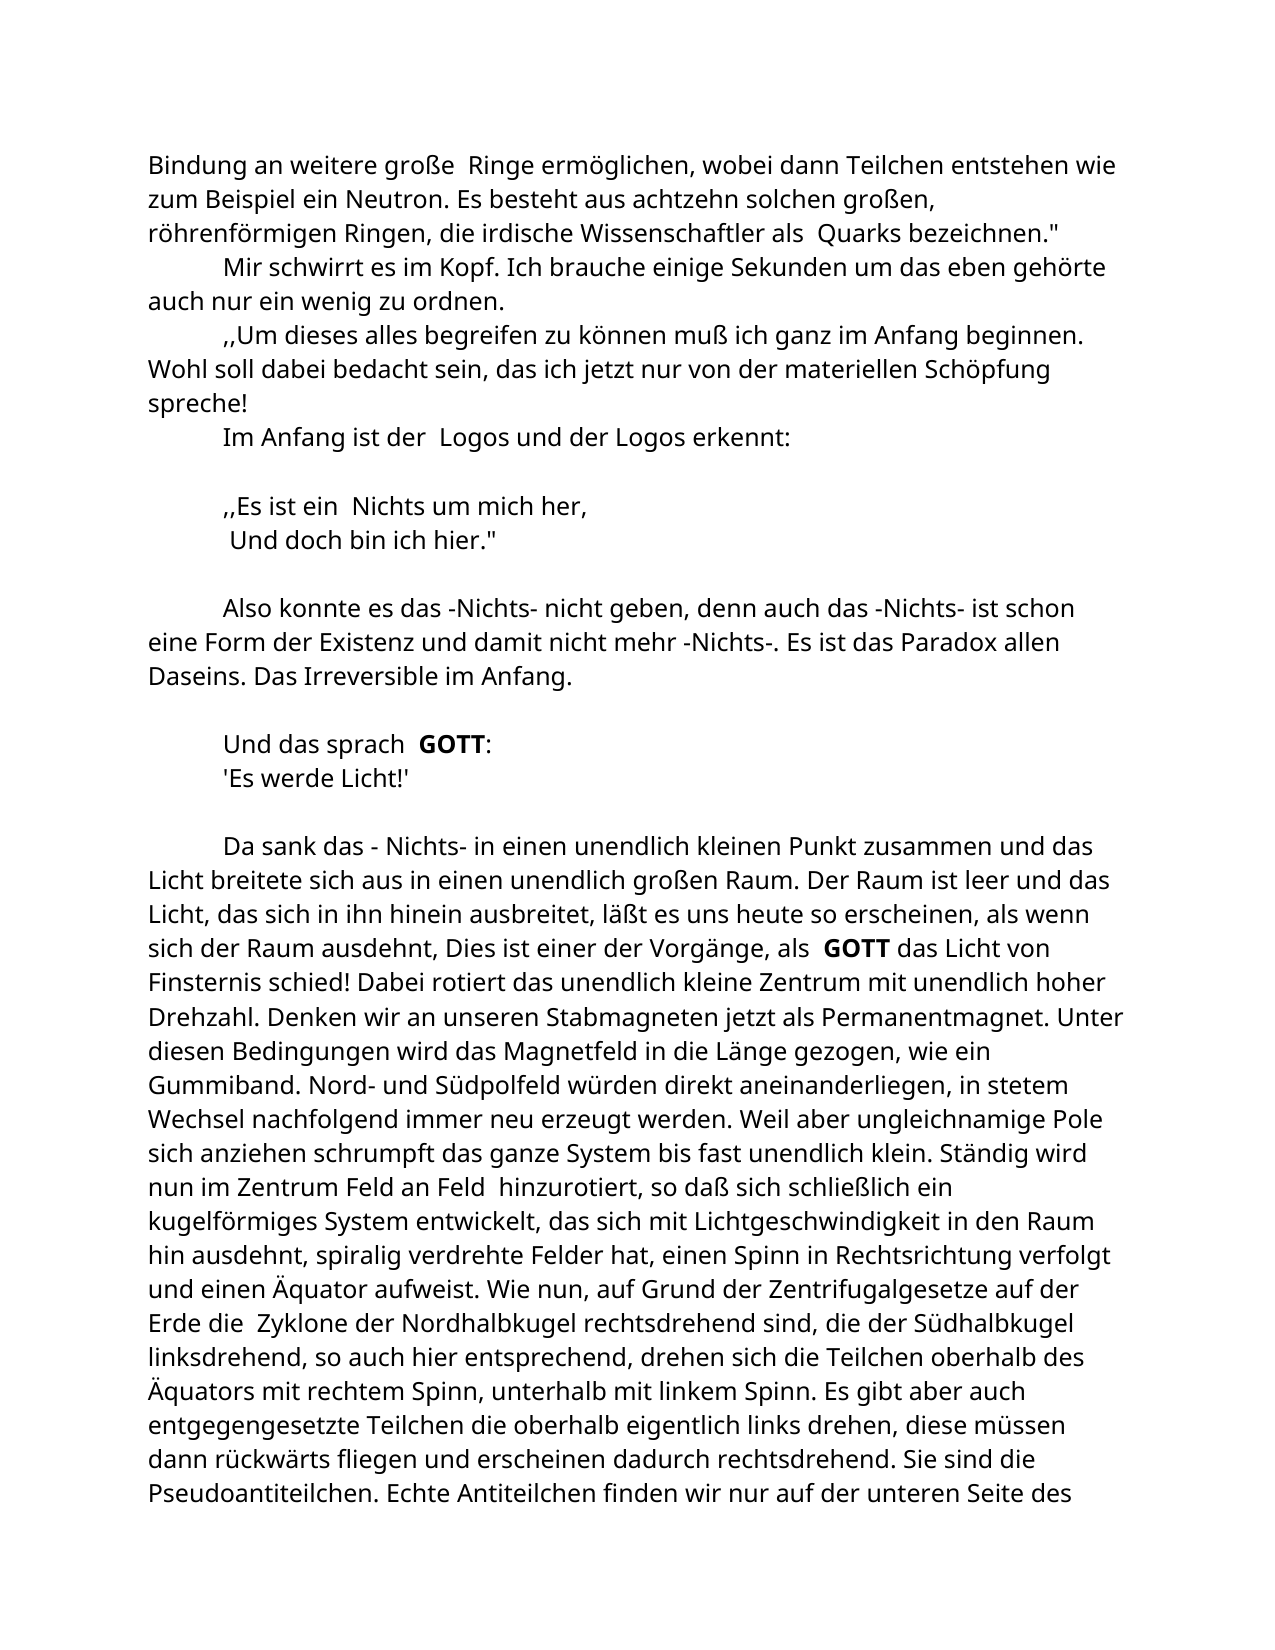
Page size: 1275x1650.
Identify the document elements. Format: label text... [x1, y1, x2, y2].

text Im Anfang ist der Logos und der Logos erkennt: [148, 420, 1127, 454]
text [148, 829, 1127, 1510]
text Mir schwirrt es im Kopf. Ich brauche einige Sekunden um das eben gehörte auch nur ein wenig zu ordnen. [148, 250, 1127, 318]
text ,,Es ist ein Nichts um mich her, [148, 488, 1127, 522]
text 'Es werde Licht!' [148, 761, 1127, 795]
text Und das sprach GOTT: [148, 727, 1127, 761]
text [148, 148, 1127, 250]
text ,,Um dieses alles begreifen zu können muß ich ganz im Anfang beginnen. Wohl soll dabei bedacht sein, das ich jetzt nur von der materiellen Schöpfung spreche! [148, 318, 1127, 420]
text Und doch bin ich hier." [148, 522, 1127, 556]
text Also konnte es das -Nichts- nicht geben, denn auch das -Nichts- ist schon eine Form der Existenz und damit nicht mehr -Nichts-. Es ist das Paradox allen Daseins. Das Irreversible im Anfang. [148, 590, 1127, 693]
